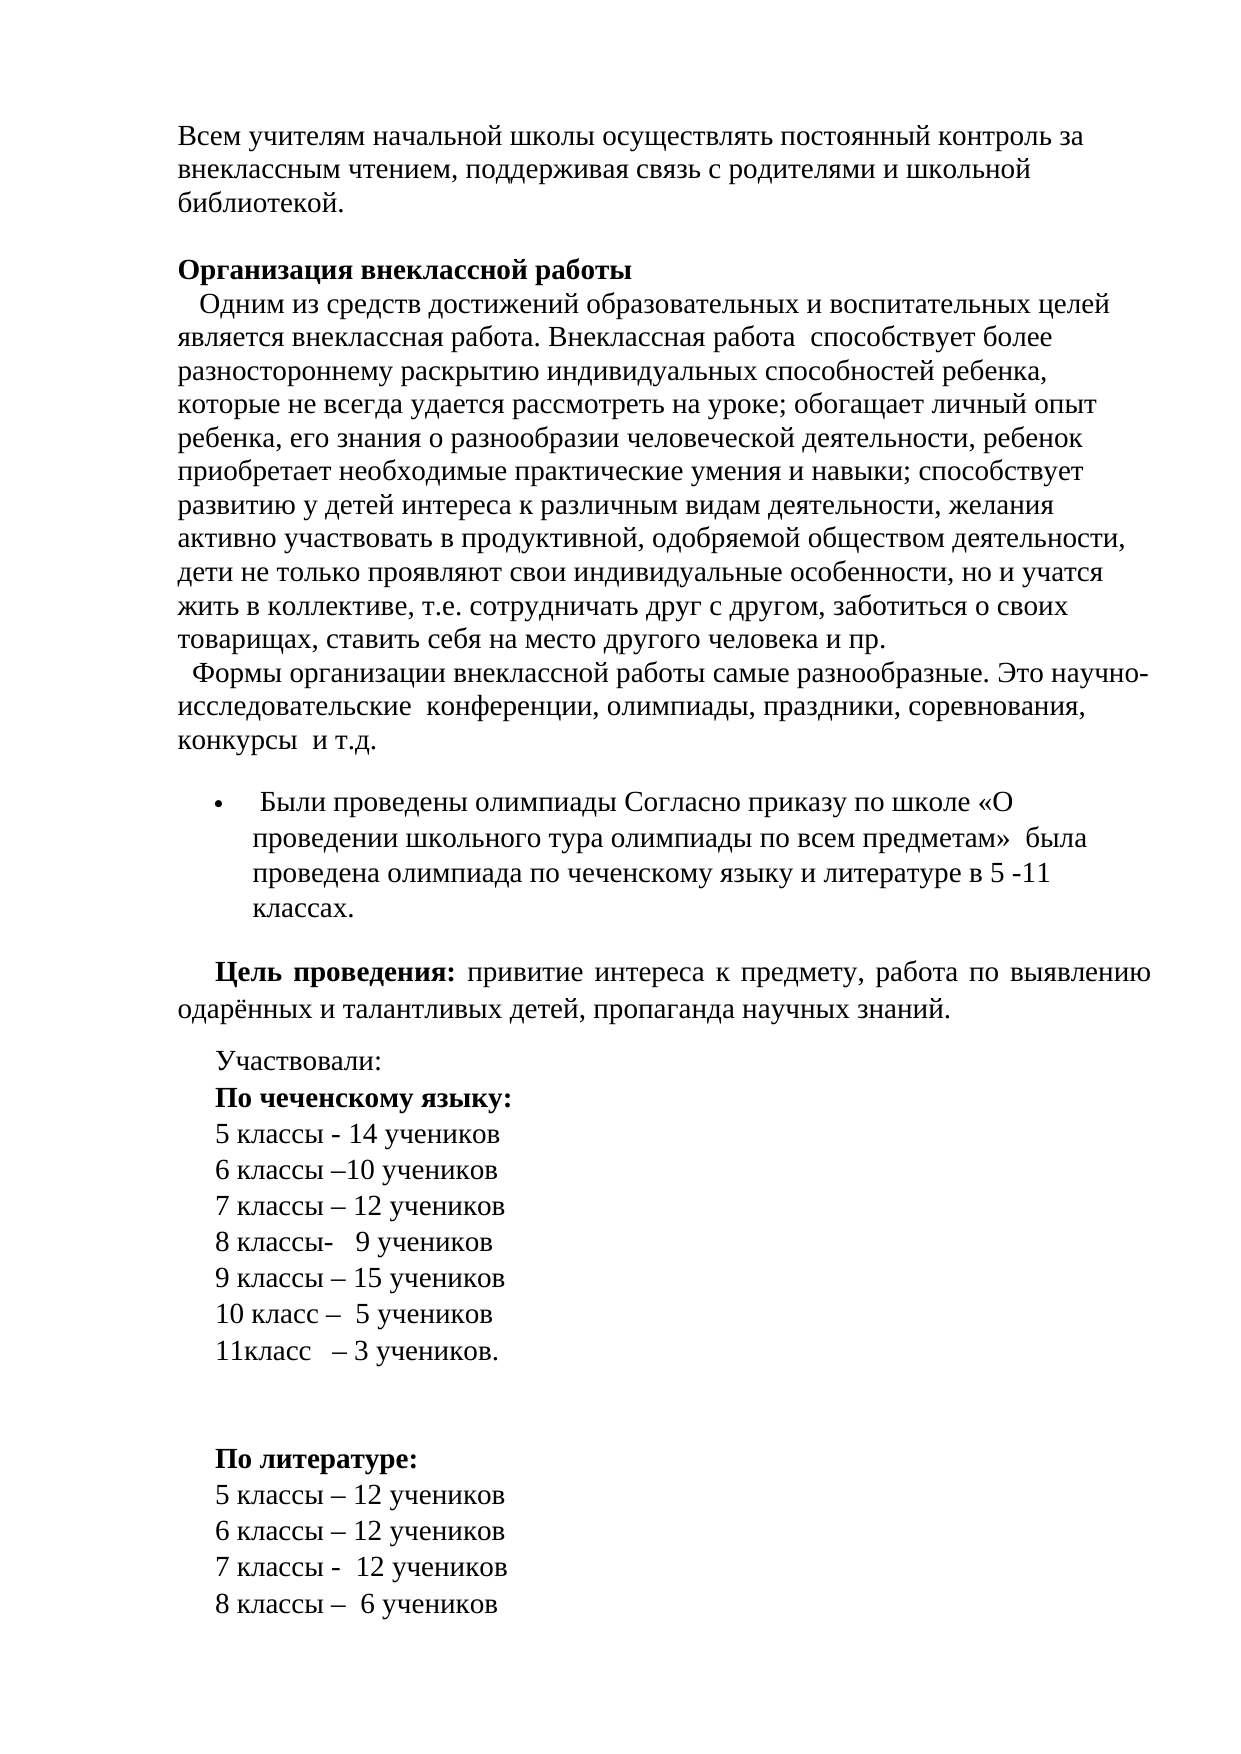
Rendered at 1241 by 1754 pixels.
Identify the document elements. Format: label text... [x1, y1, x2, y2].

text Формы организации внеклассной работы самые разнообразные. Это научно-исследовательские конференции, олимпиады, праздники, соревнования, конкурсы и т.д. [177, 655, 1152, 755]
list Были проведены олимпиады Согласно приказу по школе «О проведении школьного тура олимпиады по всем предметам» была проведена олимпиада по чеченскому языку и литературе в 5 -11 классах. [215, 784, 1152, 924]
text 8 классы- 9 учеников [177, 1224, 1152, 1258]
text Всем учителям начальной школы осуществлять постоянный контроль за внеклассным чтением, поддерживая связь с родителями и школьной библиотекой. [177, 118, 1152, 219]
text 9 классы – 15 учеников [177, 1260, 1152, 1294]
text Цель проведения: привитие интереса к предмету, работа по выявлению одарённых и талантливых детей, пропаганда научных знаний. [177, 954, 1152, 1024]
text 11класс – 3 учеников. [177, 1333, 1152, 1366]
text 5 классы - 14 учеников [177, 1116, 1152, 1149]
text 7 классы - 12 учеников [177, 1549, 1152, 1583]
text Участвовали: [177, 1043, 1152, 1077]
text 8 классы – 6 учеников [177, 1586, 1152, 1619]
text 6 классы – 12 учеников [177, 1513, 1152, 1547]
text Организация внеклассной работы [177, 252, 1152, 286]
text По чеченскому языку: [177, 1080, 1152, 1113]
text 5 классы – 12 учеников [177, 1477, 1152, 1511]
text Одним из средств достижений образовательных и воспитательных целей является внеклассная работа. Внеклассная работа способствует более разностороннему раскрытию индивидуальных способностей ребенка, которые не всегда удается рассмотреть на уроке; обогащает личный опыт ребенка, его знания о разнообразии человеческой деятельности, ребенок приобретает необходимые практические умения и навыки; способствует развитию у детей интереса к различным видам деятельности, желания активно участвовать в продуктивной, одобряемой обществом деятельности, дети не только проявляют свои индивидуальные особенности, но и учатся жить в коллективе, т.е. сотрудничать друг с другом, заботиться о своих товарищах, ставить себя на место другого человека и пр. [177, 286, 1152, 655]
text По литературе: [177, 1441, 1152, 1475]
text 7 классы – 12 учеников [177, 1188, 1152, 1222]
text 10 класс – 5 учеников [177, 1297, 1152, 1330]
text 6 классы –10 учеников [177, 1152, 1152, 1186]
